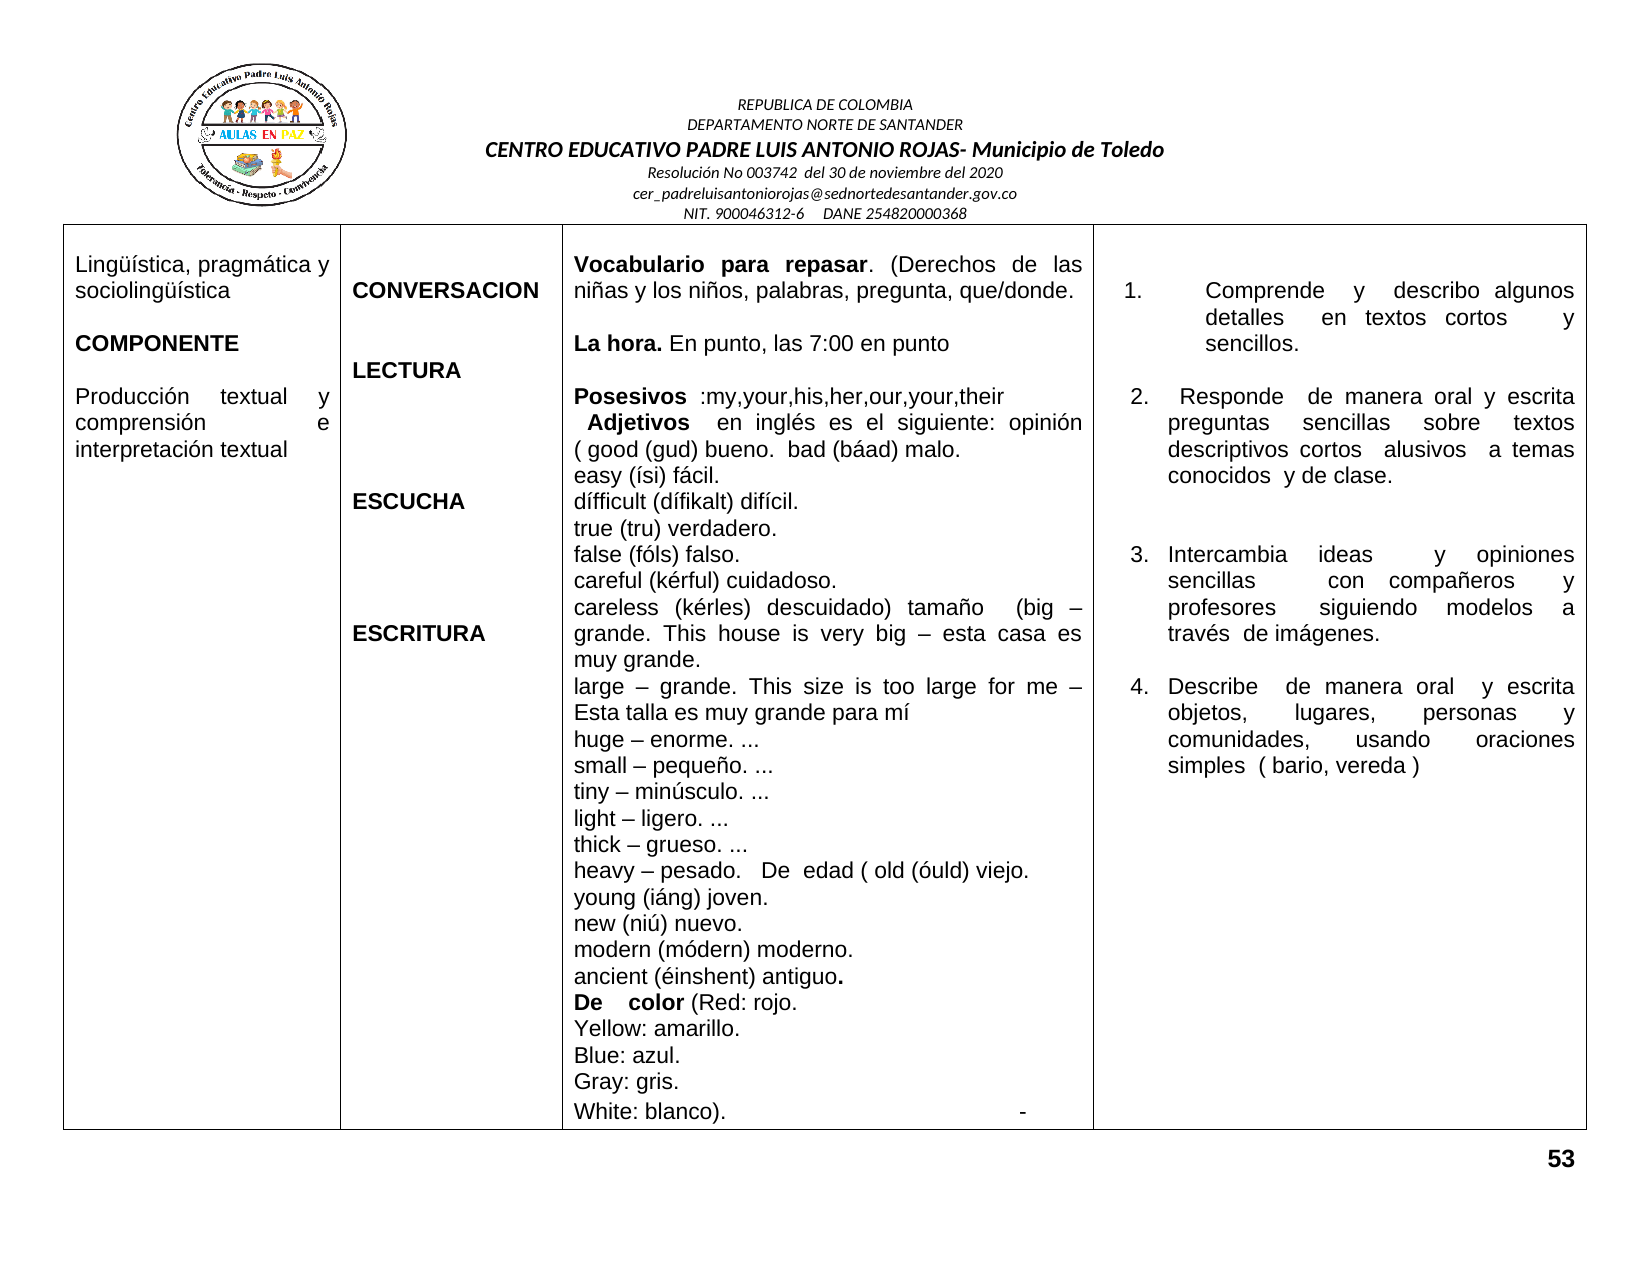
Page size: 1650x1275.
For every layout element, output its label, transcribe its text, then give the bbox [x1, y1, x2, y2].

picture [170, 58, 352, 208]
table_cell CONVERSACION LECTURA ESCUCHA ESCRITURA [341, 225, 562, 1128]
table_cell Lingüística, pragmática y sociolingüística COMPONENTE Producción textual y comprensión e interpretación textual [64, 225, 340, 1128]
